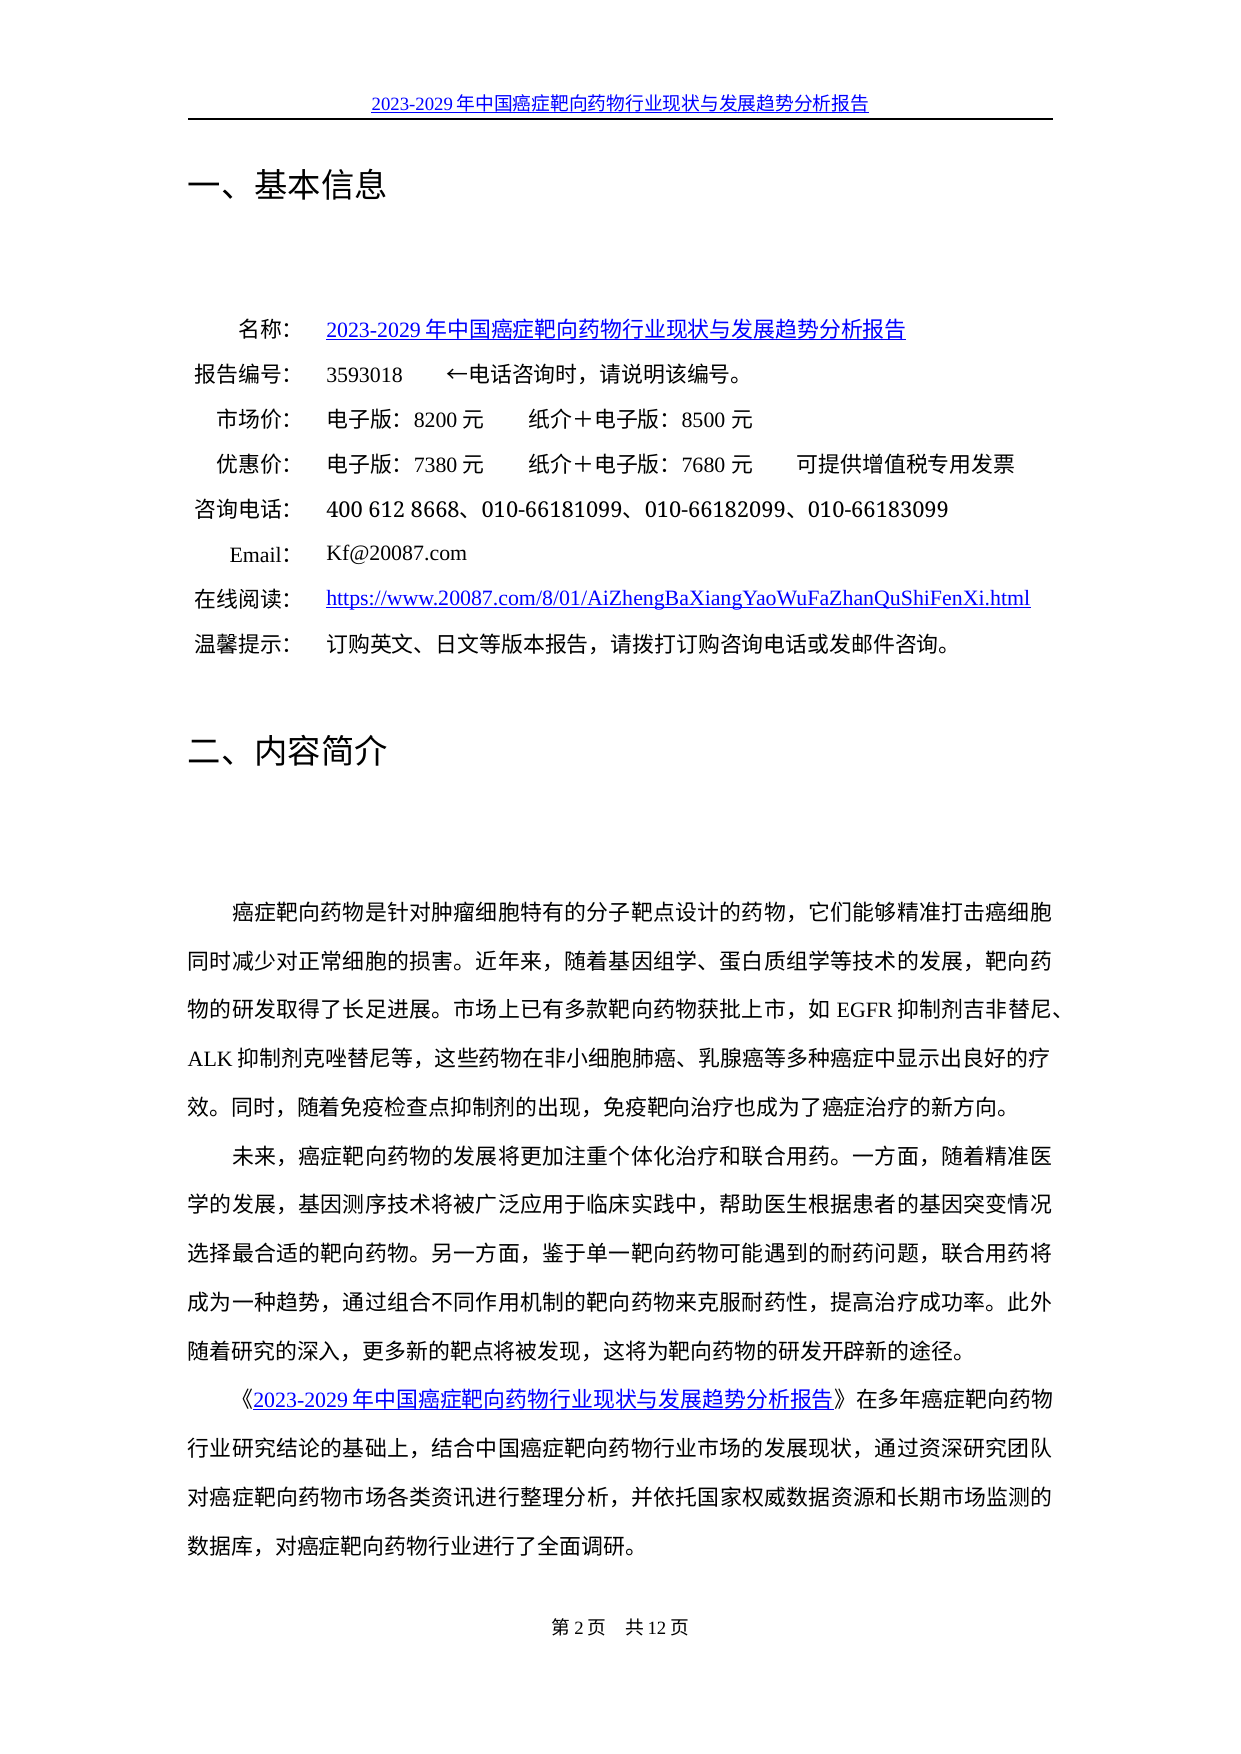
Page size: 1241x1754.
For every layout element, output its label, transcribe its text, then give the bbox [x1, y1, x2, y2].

table_cell 电子版：8200 元 纸介＋电子版：8500 元 [315, 402, 1073, 447]
table_cell 温馨提示： [167, 627, 315, 672]
table_cell 400 612 8668、010-66181099、010-66182099、010-66183099 [315, 492, 1073, 537]
table_cell 电子版：7380 元 纸介＋电子版：7680 元 可提供增值税专用发票 [315, 447, 1073, 492]
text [187, 894, 1053, 1561]
table_cell 市场价： [167, 402, 315, 447]
table_header 2023-2029年中国癌症靶向药物行业现状与发展趋势分析报告 [315, 312, 1073, 357]
table_cell 优惠价： [167, 447, 315, 492]
table_header 名称： [167, 312, 315, 357]
table_cell 咨询电话： [167, 492, 315, 537]
table_cell 订购英文、日文等版本报告，请拨打订购咨询电话或发邮件咨询。 [315, 627, 1073, 672]
table_cell 在线阅读： [167, 582, 315, 627]
title 一、基本信息 [187, 150, 1053, 215]
table_cell Email： [167, 537, 315, 582]
table_cell [315, 582, 1073, 627]
table_cell 3593018 ←电话咨询时，请说明该编号。 [315, 357, 1073, 402]
title 二、内容简介 [187, 717, 1053, 782]
table_cell 报告编号： [167, 357, 315, 402]
table_cell Kf@20087.com [315, 537, 1073, 582]
